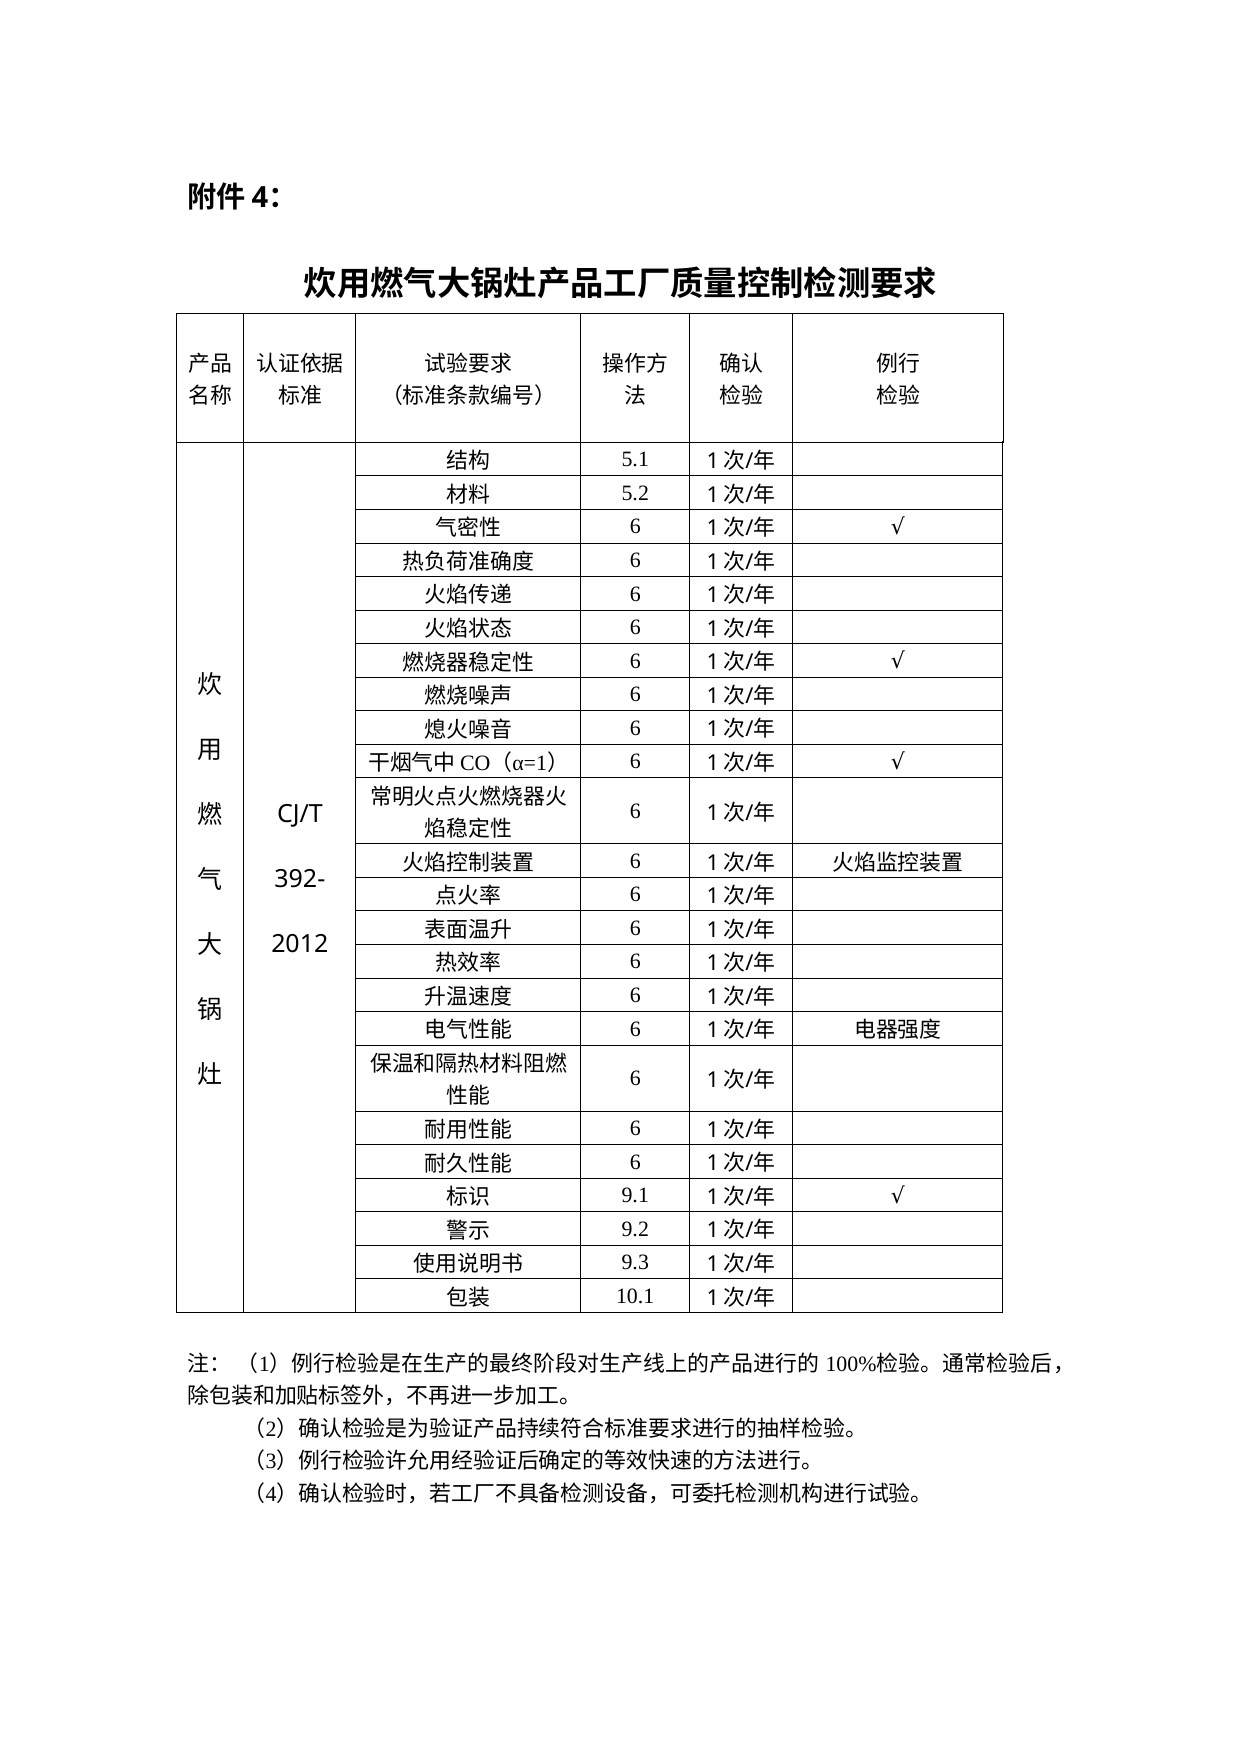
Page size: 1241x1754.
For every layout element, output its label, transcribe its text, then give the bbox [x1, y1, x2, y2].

table_cell [793, 711, 1002, 744]
text 注： （1）例行检验是在生产的最终阶段对生产线上的产品进行的100%检验。通常检验后，除包装和加贴标签外，不再进一步加工。 [187, 1345, 1053, 1410]
table_cell 火焰控制装置 [356, 844, 580, 877]
text （4）确认检验时，若工厂不具备检测设备，可委托检测机构进行试验。 [187, 1475, 1053, 1508]
table_cell 使用说明书 [356, 1246, 580, 1278]
table_cell [793, 577, 1002, 609]
table_cell 干烟气中CO（α=1） [356, 745, 580, 777]
table_cell 1次/年 [690, 745, 792, 777]
table_cell √ [793, 745, 1002, 777]
table_cell [793, 979, 1002, 1011]
table_cell 6 [581, 945, 689, 977]
table_cell [793, 1246, 1002, 1278]
table_cell [793, 1046, 1002, 1111]
table_cell 升温速度 [356, 979, 580, 1011]
table_cell 6 [581, 577, 689, 609]
table_cell 1次/年 [690, 544, 792, 576]
text 炊用燃气大锅灶产品工厂质量控制检测要求 [187, 248, 1053, 313]
table_cell 1次/年 [690, 844, 792, 877]
table_cell [793, 878, 1002, 910]
table_cell 5.1 [581, 443, 689, 475]
table_cell 6 [581, 510, 689, 542]
table_cell 1次/年 [690, 778, 792, 843]
table_cell 保温和隔热材料阻燃性能 [356, 1046, 580, 1111]
table_cell 警示 [356, 1212, 580, 1245]
table_cell 6 [581, 745, 689, 777]
table_cell 1次/年 [690, 1112, 792, 1144]
table_cell 1次/年 [690, 1179, 792, 1211]
table_cell 6 [581, 778, 689, 843]
table_cell 包装 [356, 1279, 580, 1312]
table_cell 10.1 [581, 1279, 689, 1312]
table_cell 燃烧器稳定性 [356, 644, 580, 677]
table_cell 1次/年 [690, 1012, 792, 1044]
table_cell 常明火点火燃烧器火焰稳定性 [356, 778, 580, 843]
table_cell 6 [581, 678, 689, 710]
table_cell [793, 911, 1002, 944]
table_cell 6 [581, 611, 689, 643]
table_cell 6 [581, 844, 689, 877]
table_cell 6 [581, 1046, 689, 1111]
table_cell 6 [581, 1012, 689, 1044]
text （2）确认检验是为验证产品持续符合标准要求进行的抽样检验。 [187, 1410, 1053, 1443]
table_cell [793, 611, 1002, 643]
table_cell 6 [581, 544, 689, 576]
table_cell √ [793, 510, 1002, 542]
table_cell 1次/年 [690, 476, 792, 509]
table_cell 1次/年 [690, 644, 792, 677]
table_cell 9.3 [581, 1246, 689, 1278]
table_cell 1次/年 [690, 1246, 792, 1278]
table_cell 1次/年 [690, 979, 792, 1011]
table_cell 6 [581, 644, 689, 677]
table_cell [793, 678, 1002, 710]
table_cell [793, 1112, 1002, 1144]
table_cell 1次/年 [690, 510, 792, 542]
table_cell 1次/年 [690, 678, 792, 710]
table_cell 材料 [356, 476, 580, 509]
subtitle 附件4： [187, 162, 1053, 227]
table_cell 1次/年 [690, 443, 792, 475]
table_cell 耐用性能 [356, 1112, 580, 1144]
table_cell 耐久性能 [356, 1145, 580, 1178]
table_cell 电器强度 [793, 1012, 1002, 1044]
table_cell 1次/年 [690, 1279, 792, 1312]
table_header 试验要求 （标准条款编号） [356, 314, 580, 442]
table_cell √ [793, 1179, 1002, 1211]
table_cell 火焰监控装置 [793, 844, 1002, 877]
table_cell 1次/年 [690, 1145, 792, 1178]
table_cell 6 [581, 711, 689, 744]
table_header 例行 检验 [793, 314, 1003, 442]
table_cell 标识 [356, 1179, 580, 1211]
table_header 确认 检验 [690, 314, 792, 442]
table_header 认证依据标准 [244, 314, 355, 442]
table_cell [793, 1145, 1002, 1178]
table_header 操作方法 [581, 314, 689, 442]
table_cell 1次/年 [690, 611, 792, 643]
table_cell [793, 778, 1002, 843]
table_cell 热效率 [356, 945, 580, 977]
table_cell [793, 544, 1002, 576]
table_cell 炊用燃气大锅灶 [177, 443, 243, 1312]
table_cell 1次/年 [690, 911, 792, 944]
table_cell 燃烧噪声 [356, 678, 580, 710]
table_cell 1次/年 [690, 1212, 792, 1245]
table_cell 1次/年 [690, 945, 792, 977]
table_cell 1次/年 [690, 1046, 792, 1111]
text （3）例行检验许允用经验证后确定的等效快速的方法进行。 [187, 1443, 1053, 1475]
table_cell 9.1 [581, 1179, 689, 1211]
table_header 产品名称 [177, 314, 243, 442]
table_cell [793, 443, 1002, 475]
table_cell 电气性能 [356, 1012, 580, 1044]
table_cell 火焰状态 [356, 611, 580, 643]
table_cell [793, 1212, 1002, 1245]
table_cell 点火率 [356, 878, 580, 910]
table_cell √ [793, 644, 1002, 677]
table_cell 1次/年 [690, 577, 792, 609]
table_cell 6 [581, 1112, 689, 1144]
table_cell 6 [581, 979, 689, 1011]
table_cell 表面温升 [356, 911, 580, 944]
table_cell 6 [581, 878, 689, 910]
table_cell 火焰传递 [356, 577, 580, 609]
table_cell 5.2 [581, 476, 689, 509]
table_cell 6 [581, 1145, 689, 1178]
table_cell 1次/年 [690, 711, 792, 744]
table_cell 熄火噪音 [356, 711, 580, 744]
table_cell [793, 1279, 1002, 1312]
table_cell 热负荷准确度 [356, 544, 580, 576]
table_cell [793, 945, 1002, 977]
table_cell 6 [581, 911, 689, 944]
table_cell [793, 476, 1002, 509]
table_cell 气密性 [356, 510, 580, 542]
table_cell 结构 [356, 443, 580, 475]
table_cell CJ/T 392-2012 [244, 443, 355, 1312]
table_cell 9.2 [581, 1212, 689, 1245]
table_cell 1次/年 [690, 878, 792, 910]
